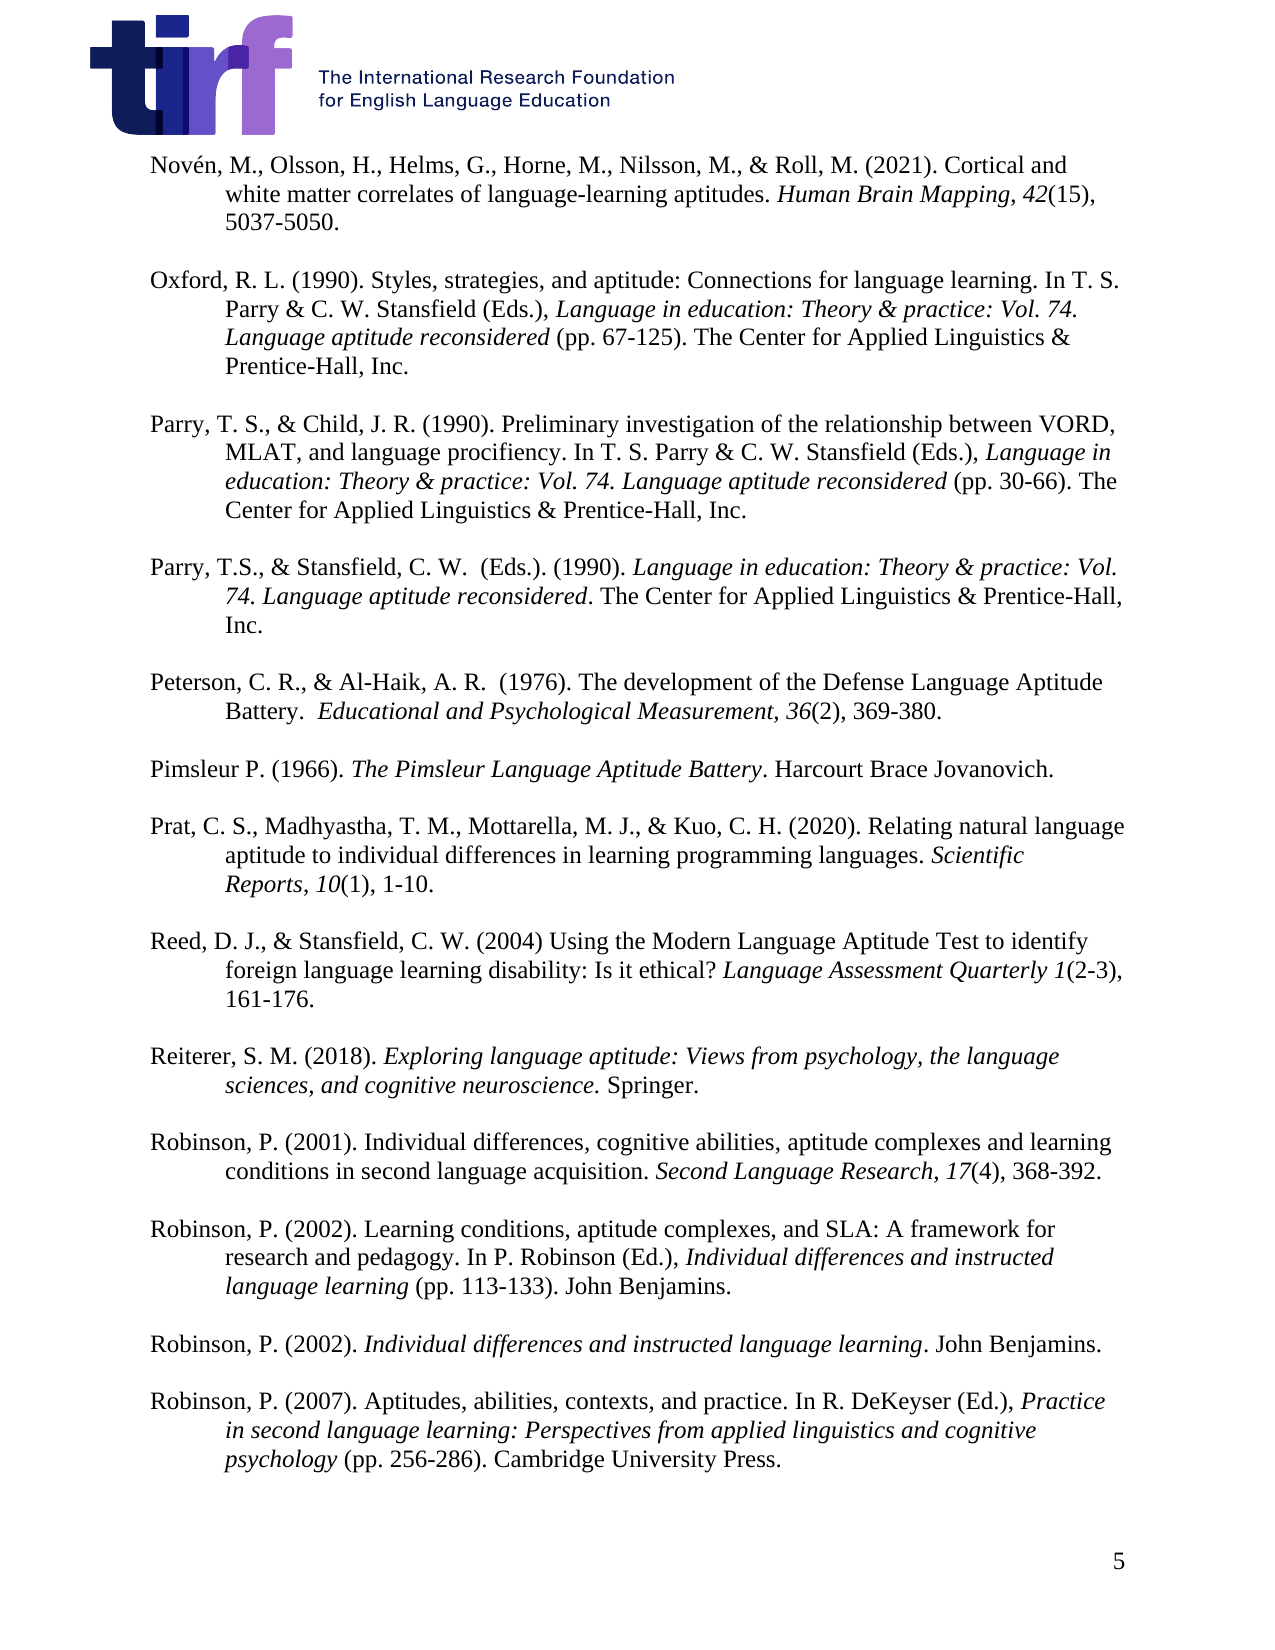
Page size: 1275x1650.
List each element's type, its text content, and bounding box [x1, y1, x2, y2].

text Reed, D. J., & Stansfield, C. W. (2004) Using the Modern Language Aptitude Test to identify foreign language learning disability: Is it ethical? Language Assessment Quarterly 1(2-3), 161-176. [150, 926, 1125, 1012]
text Oxford, R. L. (1990). Styles, strategies, and aptitude: Connections for language learning. In T. S. Parry & C. W. Stansfield (Eds.), Language in education: Theory & practice: Vol. 74. Language aptitude reconsidered (pp. 67-125). The Center for Applied Linguistics & Prentice-Hall, Inc. [150, 265, 1125, 380]
text Pimsleur P. (1966). The Pimsleur Language Aptitude Battery. Harcourt Brace Jovanovich. [150, 754, 1125, 782]
text Novén, M., Olsson, H., Helms, G., Horne, M., Nilsson, M., & Roll, M. (2021). Cortical and white matter correlates of language‐learning aptitudes. Human Brain Mapping, 42(15), 5037-5050. [150, 150, 1125, 236]
picture [90, 15, 680, 135]
text Robinson, P. (2002). Learning conditions, aptitude complexes, and SLA: A framework for research and pedagogy. In P. Robinson (Ed.), Individual differences and instructed language learning (pp. 113-133). John Benjamins. [150, 1214, 1125, 1300]
text Robinson, P. (2002). Individual differences and instructed language learning. John Benjamins. [150, 1329, 1125, 1357]
text Parry, T. S., & Child, J. R. (1990). Preliminary investigation of the relationship between VORD, MLAT, and language procifiency. In T. S. Parry & C. W. Stansfield (Eds.), Language in education: Theory & practice: Vol. 74. Language aptitude reconsidered (pp. 30-66). The Center for Applied Linguistics & Prentice-Hall, Inc. [150, 409, 1125, 524]
text Robinson, P. (2007). Aptitudes, abilities, contexts, and practice. In R. DeKeyser (Ed.), Practice in second language learning: Perspectives from applied linguistics and cognitive psychology (pp. 256-286). Cambridge University Press. [150, 1386, 1125, 1472]
text Robinson, P. (2001). Individual differences, cognitive abilities, aptitude complexes and learning conditions in second language acquisition. Second Language Research, 17(4), 368-392. [150, 1127, 1125, 1185]
text Peterson, C. R., & Al-Haik, A. R. (1976). The development of the Defense Language Aptitude Battery. Educational and Psychological Measurement, 36(2), 369-380. [150, 667, 1125, 725]
text Parry, T.S., & Stansfield, C. W. (Eds.). (1990). Language in education: Theory & practice: Vol. 74. Language aptitude reconsidered. The Center for Applied Linguistics & Prentice-Hall, Inc. [150, 552, 1125, 639]
text Reiterer, S. M. (2018). Exploring language aptitude: Views from psychology, the language sciences, and cognitive neuroscience. Springer. [150, 1041, 1125, 1099]
text Prat, C. S., Madhyastha, T. M., Mottarella, M. J., & Kuo, C. H. (2020). Relating natural language aptitude to individual differences in learning programming languages. Scientific Reports, 10(1), 1-10. [150, 811, 1125, 897]
